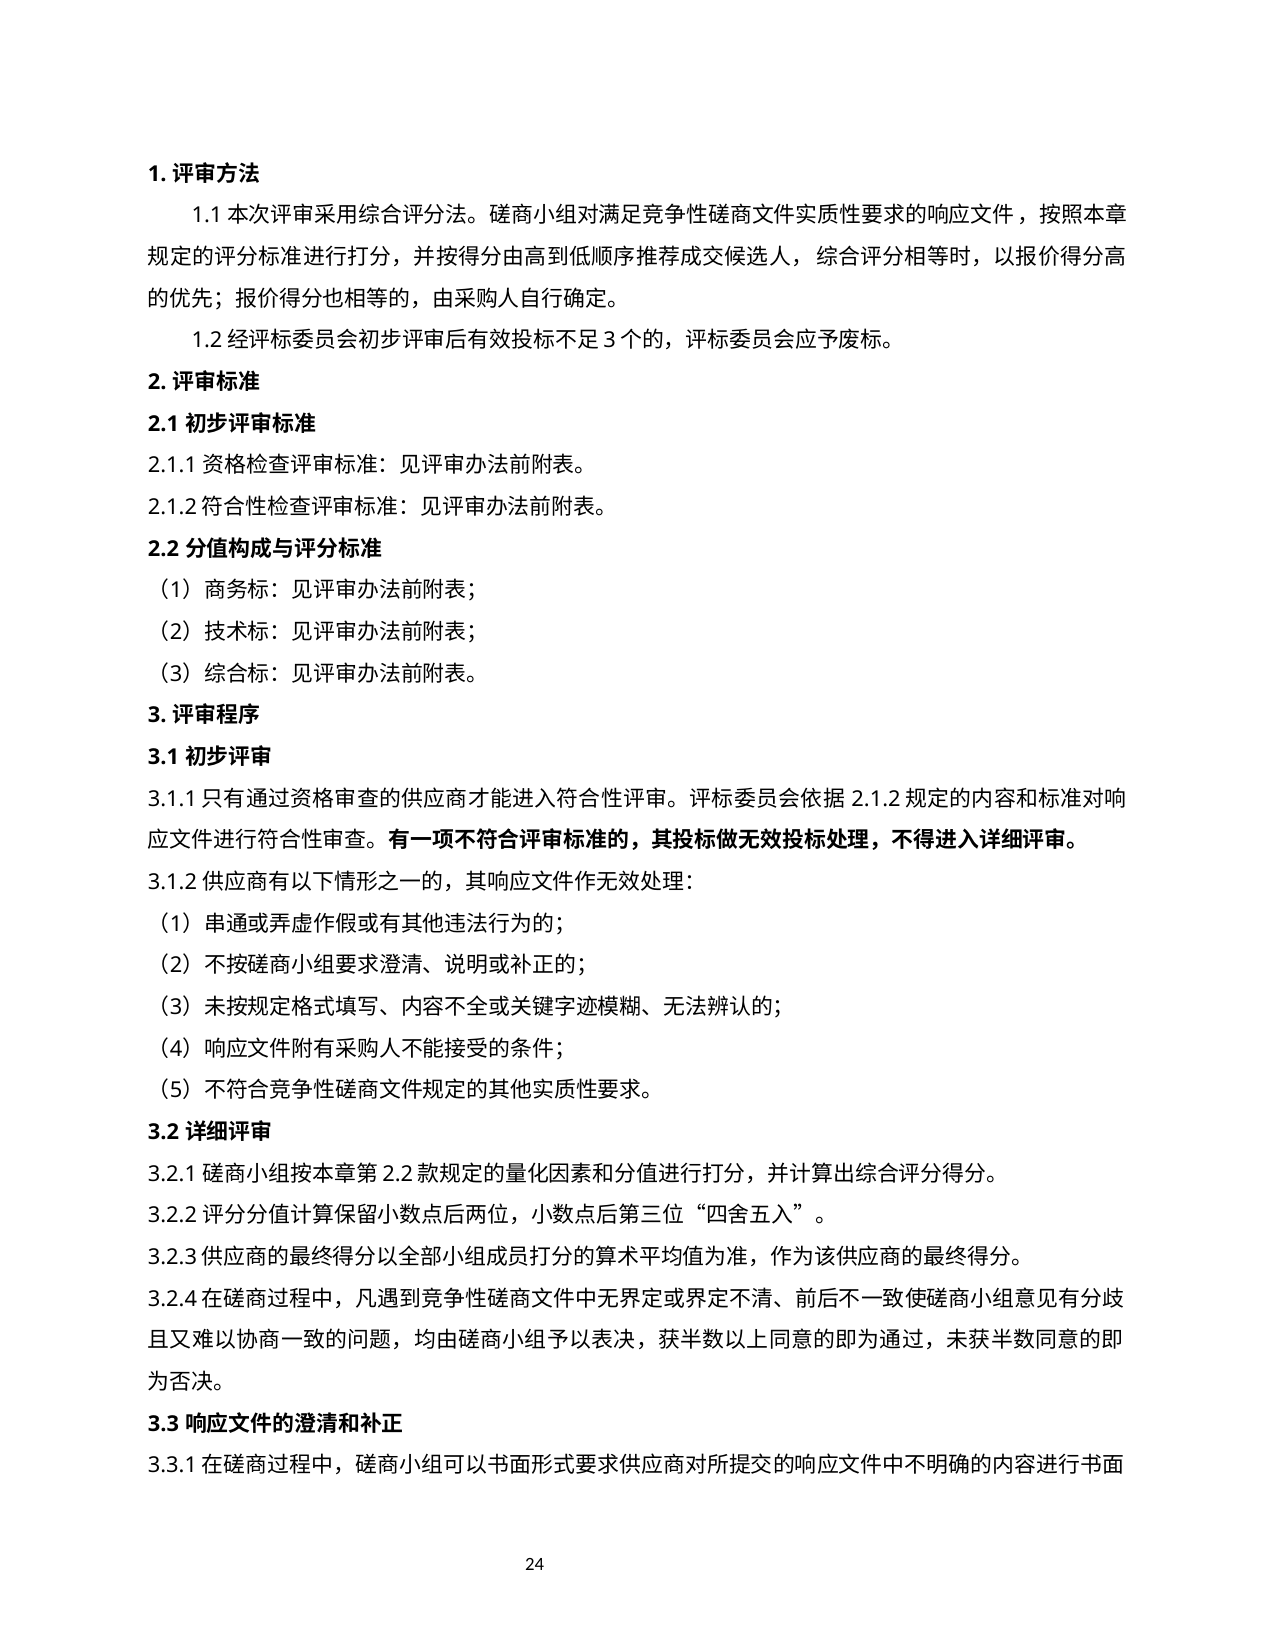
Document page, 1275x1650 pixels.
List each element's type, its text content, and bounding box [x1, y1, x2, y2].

list 评审标准 [148, 356, 1127, 398]
text （2）不按磋商小组要求澄清、说明或补正的； [148, 939, 1127, 981]
text （1）商务标：见评审办法前附表； [148, 564, 1127, 606]
text 3.1 初步评审 [148, 731, 1127, 773]
text 3. 评审程序 [148, 689, 1127, 731]
text 3.2.2 评分分值计算保留小数点后两位，小数点后第三位“四舍五入”。 [148, 1189, 1127, 1231]
text 1.2经评标委员会初步评审后有效投标不足3个的，评标委员会应予废标。 [148, 314, 1127, 356]
text 3.1.1只有通过资格审查的供应商才能进入符合性评审。评标委员会依据2.1.2规定的内容和标准对响应文件进行符合性审查。有一项不符合评审标准的，其投标做无效投标处理，不得进入详细评审。 [148, 773, 1127, 856]
text （3）综合标：见评审办法前附表。 [148, 648, 1127, 689]
text 2.1.2符合性检查评审标准：见评审办法前附表。 [148, 481, 1127, 523]
text 2.1.1 资格检查评审标准：见评审办法前附表。 [148, 439, 1127, 481]
text 3.2 详细评审 [148, 1106, 1127, 1148]
text （1）串通或弄虚作假或有其他违法行为的； [148, 898, 1127, 939]
text 2.1 初步评审标准 [148, 398, 1127, 439]
text 3.2.1 磋商小组按本章第2.2款规定的量化因素和分值进行打分，并计算出综合评分得分。 [148, 1148, 1127, 1189]
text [148, 1439, 1127, 1481]
text （4）响应文件附有采购人不能接受的条件； [148, 1023, 1127, 1064]
text 3.1.2 供应商有以下情形之一的，其响应文件作无效处理： [148, 856, 1127, 898]
text 2.2 分值构成与评分标准 [148, 523, 1127, 564]
text 3.2.3供应商的最终得分以全部小组成员打分的算术平均值为准，作为该供应商的最终得分。 [148, 1231, 1127, 1273]
text 3.3 响应文件的澄清和补正 [148, 1398, 1127, 1439]
text 3.2.4在磋商过程中，凡遇到竞争性磋商文件中无界定或界定不清、前后不一致使磋商小组意见有分歧且又难以协商一致的问题，均由磋商小组予以表决，获半数以上同意的即为通过，未获半数同意的即为否决。 [148, 1273, 1127, 1398]
text （5）不符合竞争性磋商文件规定的其他实质性要求。 [148, 1064, 1127, 1106]
text 1.1本次评审采用综合评分法。磋商小组对满足竞争性磋商文件实质性要求的响应文件，按照本章规定的评分标准进行打分，并按得分由高到低顺序推荐成交候选人，综合评分相等时，以报价得分高的优先；报价得分也相等的，由采购人自行确定。 [148, 189, 1127, 314]
text （2）技术标：见评审办法前附表； [148, 606, 1127, 648]
list 评审方法 [148, 148, 1127, 189]
text （3）未按规定格式填写、内容不全或关键字迹模糊、无法辨认的； [148, 981, 1127, 1023]
